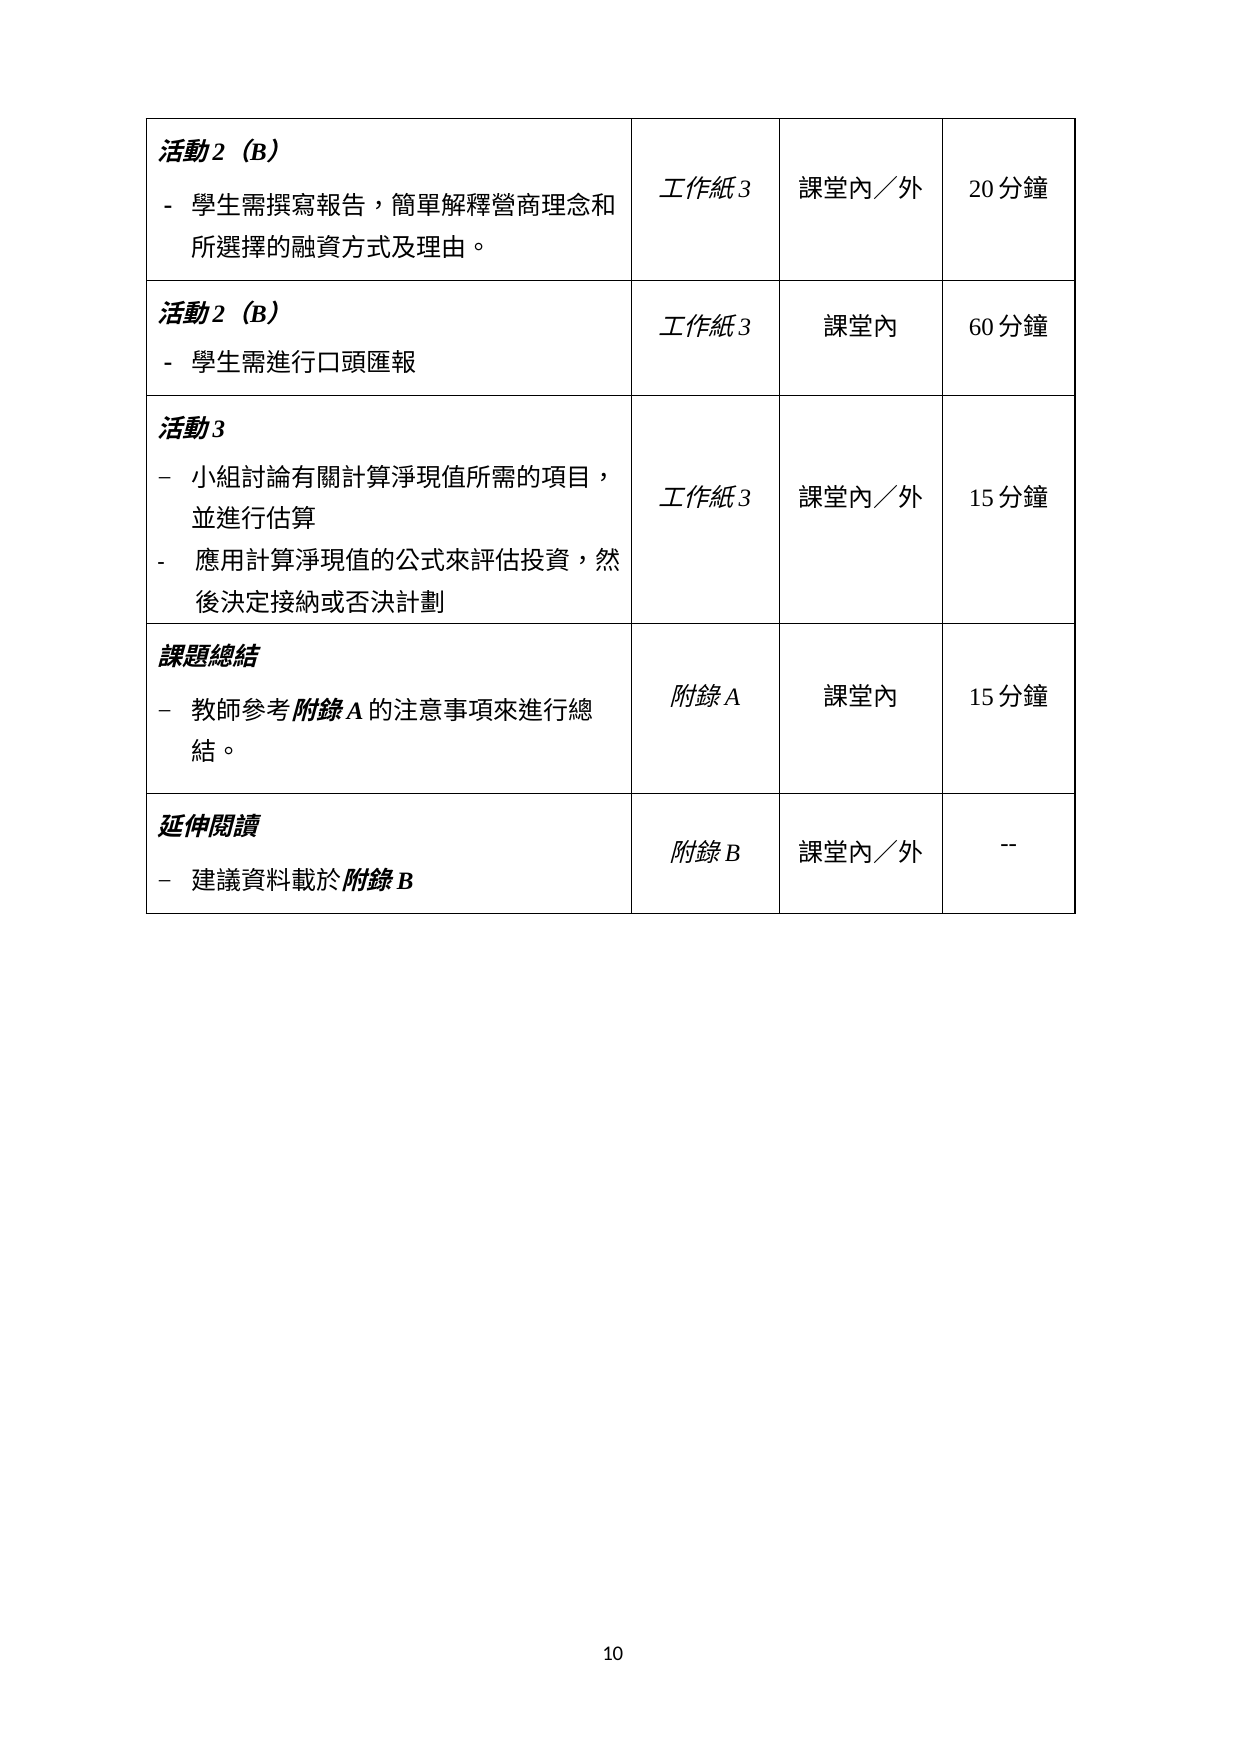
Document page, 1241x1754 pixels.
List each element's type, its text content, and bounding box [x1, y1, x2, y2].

table_cell 課題總結 教師參考附錄A的注意事項來進行總結。 [147, 624, 631, 793]
table_header 活動2（B） 學生需撰寫報告，簡單解釋營商理念和所選擇的融資方式及理由。 [147, 119, 631, 280]
table_cell 15分鐘 [943, 396, 1074, 622]
table_cell 15分鐘 [943, 624, 1074, 793]
table_cell 活動2（B） 學生需進行口頭匯報 [147, 281, 631, 395]
table_cell -- [943, 794, 1074, 913]
table_header 20分鐘 [943, 119, 1074, 280]
table_cell 附錄A [632, 624, 779, 793]
table_cell 延伸閱讀 建議資料載於附錄B [147, 794, 631, 913]
table_cell 60分鐘 [943, 281, 1074, 395]
table_header 課堂內／外 [780, 119, 942, 280]
table_cell 附錄B [632, 794, 779, 913]
table_cell 工作紙3 [632, 281, 779, 395]
table_cell 課堂內 [780, 281, 942, 395]
table_cell 課堂內 [780, 624, 942, 793]
table_cell 課堂內／外 [780, 396, 942, 622]
table_cell 課堂內／外 [780, 794, 942, 913]
table_cell 活動3 小組討論有關計算淨現值所需的項目，並進行估算 應用計算淨現值的公式來評估投資，然後決定接納或否決計劃 [147, 396, 631, 622]
table_cell 工作紙3 [632, 396, 779, 622]
table_header 工作紙3 [632, 119, 779, 280]
